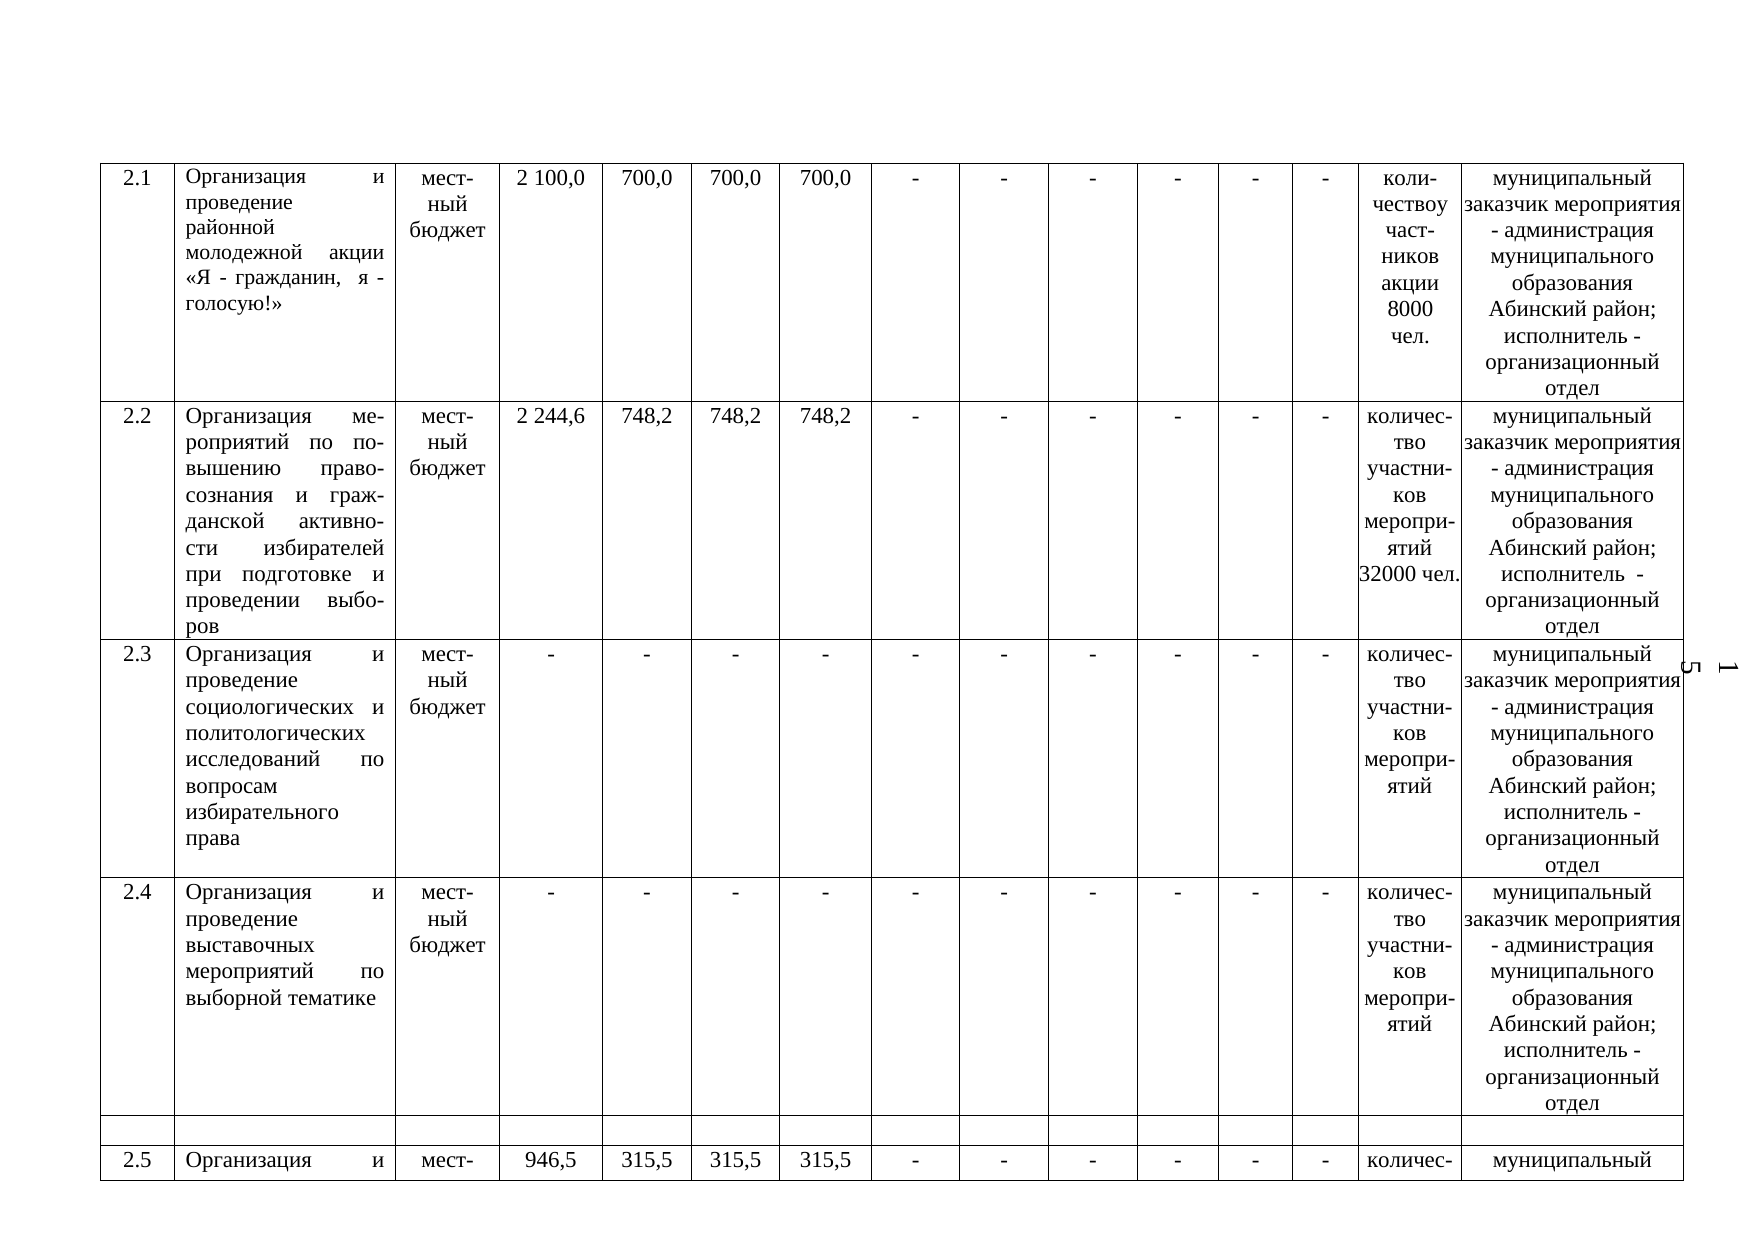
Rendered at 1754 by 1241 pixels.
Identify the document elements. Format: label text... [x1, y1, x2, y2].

table_cell мест-ный бюджет [396, 1146, 499, 1180]
table_cell 748,2 [692, 402, 779, 639]
table_cell 2 244,6 [500, 402, 602, 639]
table_cell - [1219, 640, 1292, 877]
table_cell - [1138, 164, 1218, 401]
table_cell - [1049, 1146, 1137, 1180]
table_cell - [960, 164, 1048, 401]
table_cell - [500, 878, 602, 1115]
table_cell [603, 1116, 691, 1144]
table_cell 315,5 [692, 1146, 779, 1180]
table_cell - [603, 878, 691, 1115]
table_cell - [872, 640, 959, 877]
table_cell коли-чествоучаст-ников акции 8000 чел. [1359, 164, 1461, 401]
table_cell количес-тво участни-ков меропри-ятий [1359, 878, 1461, 1115]
table_cell - [1138, 878, 1218, 1115]
table_cell 2.2 [101, 402, 174, 639]
table_cell - [780, 640, 871, 877]
table_cell - [1219, 164, 1292, 401]
table_cell [872, 1116, 959, 1144]
table_cell [780, 1116, 871, 1144]
table_cell мест-ный бюджет [396, 640, 499, 877]
table_cell 700,0 [692, 164, 779, 401]
table_cell - [872, 402, 959, 639]
table_cell - [1293, 164, 1358, 401]
table_cell 748,2 [780, 402, 871, 639]
table_cell муниципальный заказчик мероприятия - администрация муниципального образования Абинский район; исполнитель - организационный отдел [1462, 402, 1683, 639]
table_cell - [872, 1146, 959, 1180]
table_cell 315,5 [780, 1146, 871, 1180]
table_cell - [960, 402, 1048, 639]
table_cell Организация и проведение районной молодежной акции «Я - гражданин, я - голосую!» [175, 164, 395, 401]
table_cell 2.4 [101, 878, 174, 1115]
table_cell - [692, 640, 779, 877]
table_cell - [872, 878, 959, 1115]
table_cell 700,0 [780, 164, 871, 401]
table_cell муниципальный заказчик мероприятия - администрация муниципального образования Абинский район; исполнитель - организационный отдел [1462, 164, 1683, 401]
table_cell - [1293, 402, 1358, 639]
table_cell Организация и проведение социологических и политологических исследований по вопросам избирательного права [175, 640, 395, 877]
table_cell - [1138, 402, 1218, 639]
table_cell - [500, 640, 602, 877]
table_cell [1219, 1116, 1292, 1144]
table_cell - [1219, 402, 1292, 639]
table_cell 2.1 [101, 164, 174, 401]
table_cell [396, 1116, 499, 1144]
table_cell - [1219, 878, 1292, 1115]
table_cell - [1049, 402, 1137, 639]
table_cell - [960, 878, 1048, 1115]
table_cell муниципальный заказчик мероприятия - администрация муниципального образования Абинский район; исполнитель - организационный отдел [1462, 640, 1683, 877]
table_cell - [692, 878, 779, 1115]
table_cell [1293, 1116, 1358, 1144]
table_cell - [603, 640, 691, 877]
table_cell - [1138, 640, 1218, 877]
table_cell 946,5 [500, 1146, 602, 1180]
table_cell [1138, 1116, 1218, 1144]
table_cell [500, 1116, 602, 1144]
table_cell количес-тво участни-ков меропри-ятий 32000 чел. [1359, 402, 1461, 639]
table_cell [101, 1116, 174, 1144]
table_cell - [780, 878, 871, 1115]
table_cell - [960, 1146, 1048, 1180]
table_cell 2.5 [101, 1146, 174, 1180]
table_cell Организация и проведение выставочных мероприятий по выборной тематике [175, 878, 395, 1115]
table_cell - [1049, 164, 1137, 401]
table_cell - [1138, 1146, 1218, 1180]
table_cell - [1049, 878, 1137, 1115]
table_cell мест-ный бюджет [396, 402, 499, 639]
table_cell [1049, 1116, 1137, 1144]
table_cell - [1219, 1146, 1292, 1180]
table_cell 2 100,0 [500, 164, 602, 401]
table_cell 315,5 [603, 1146, 691, 1180]
table_cell количес-тво участни-ков меропри-ятий [1359, 640, 1461, 877]
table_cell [1359, 1146, 1461, 1180]
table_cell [175, 1146, 395, 1180]
table_cell [1359, 1116, 1461, 1144]
table_cell - [960, 640, 1048, 877]
table_cell 748,2 [603, 402, 691, 639]
table_cell - [1293, 1146, 1358, 1180]
table_cell Организация ме-роприятий по по-вышению право-сознания и граж-данской активно-сти избирателей при подготовке и проведении выбо-ров [175, 402, 395, 639]
table_cell [960, 1116, 1048, 1144]
table_cell мест-ный бюджет [396, 878, 499, 1115]
table_cell [692, 1116, 779, 1144]
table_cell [1462, 878, 1683, 1115]
table_cell 700,0 [603, 164, 691, 401]
table_cell [1462, 1116, 1683, 1144]
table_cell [1462, 1146, 1683, 1180]
table_cell - [1293, 878, 1358, 1115]
table_cell [175, 1116, 395, 1144]
table_cell - [1049, 640, 1137, 877]
table_cell - [872, 164, 959, 401]
table_cell 2.3 [101, 640, 174, 877]
table_cell мест-ный бюджет [396, 164, 499, 401]
table_cell - [1293, 640, 1358, 877]
